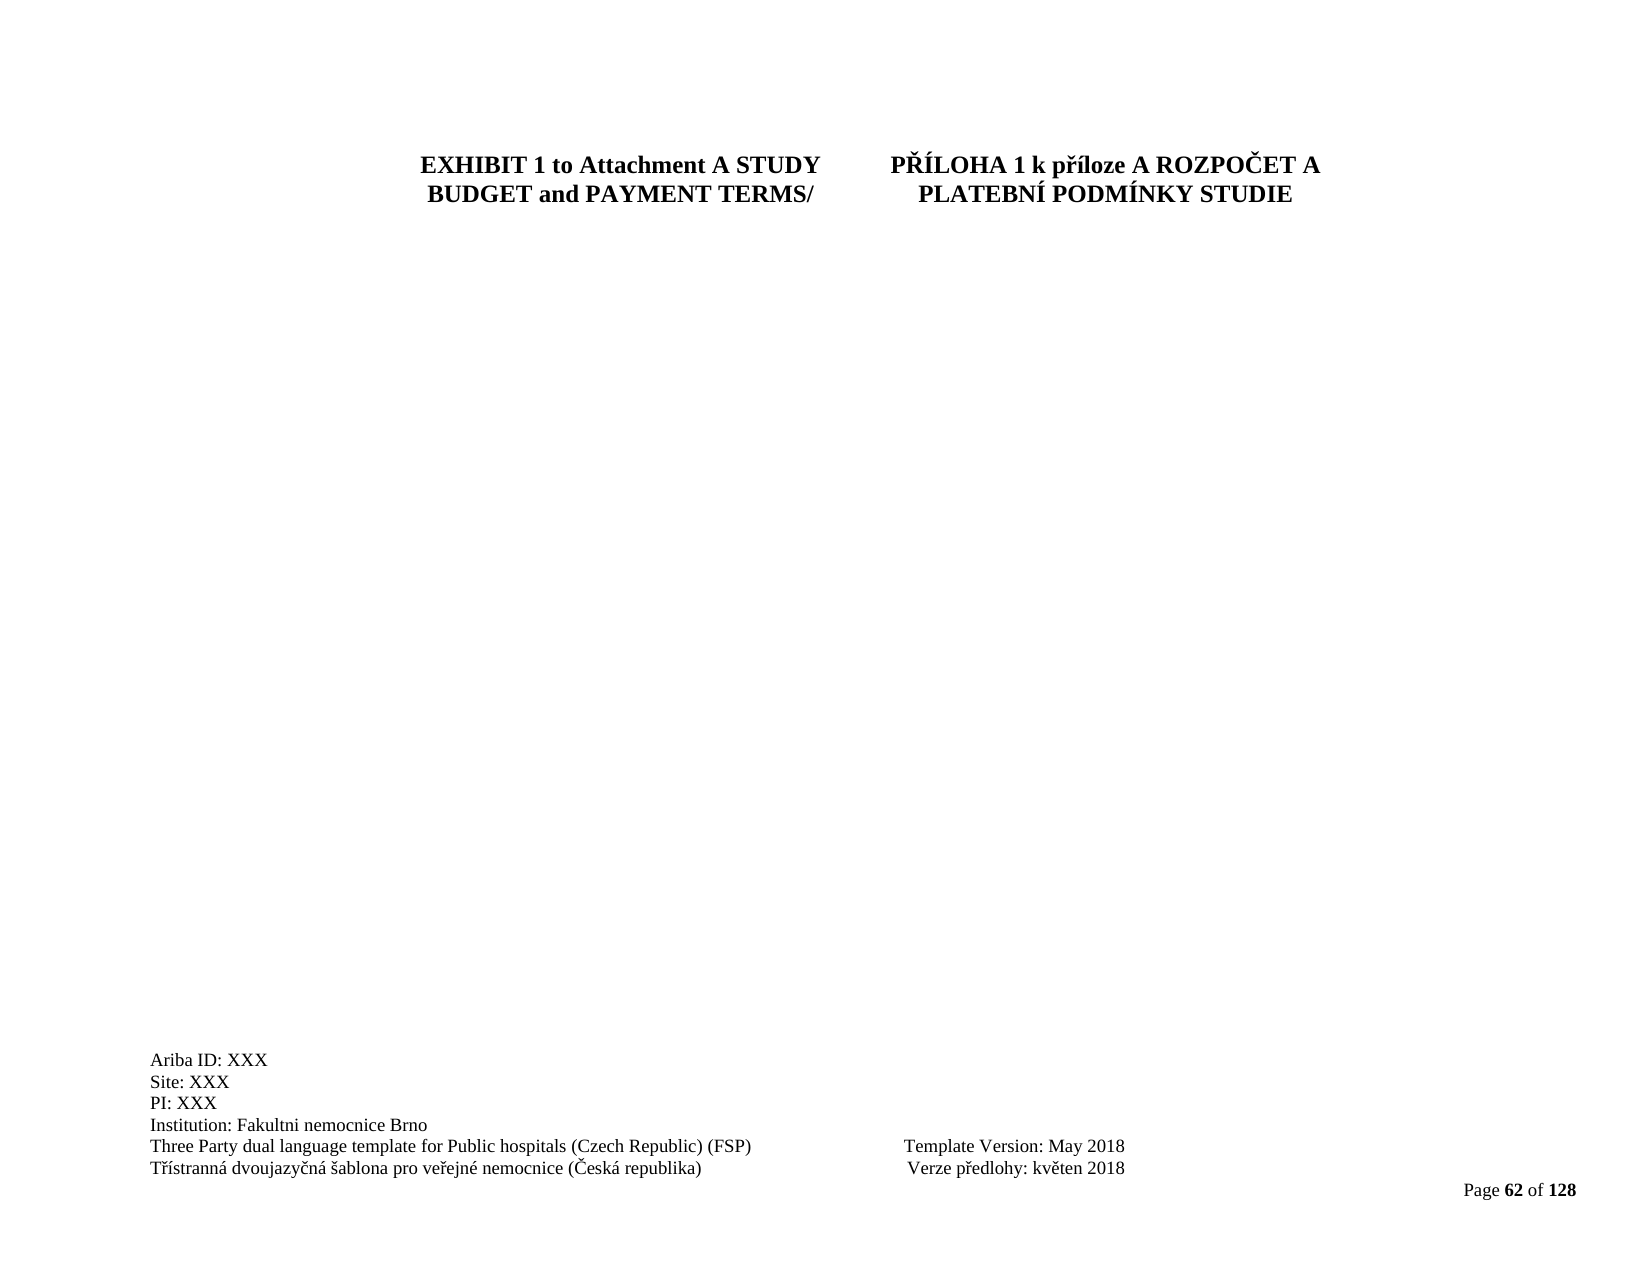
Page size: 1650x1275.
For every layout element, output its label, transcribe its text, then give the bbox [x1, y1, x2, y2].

table_header EXHIBIT 1 to Attachment A STUDY BUDGET and PAYMENT TERMS/ [378, 150, 863, 287]
table_header PŘÍLOHA 1 k příloze A ROZPOČET A PLATEBNÍ PODMÍNKY STUDIE [863, 150, 1348, 287]
